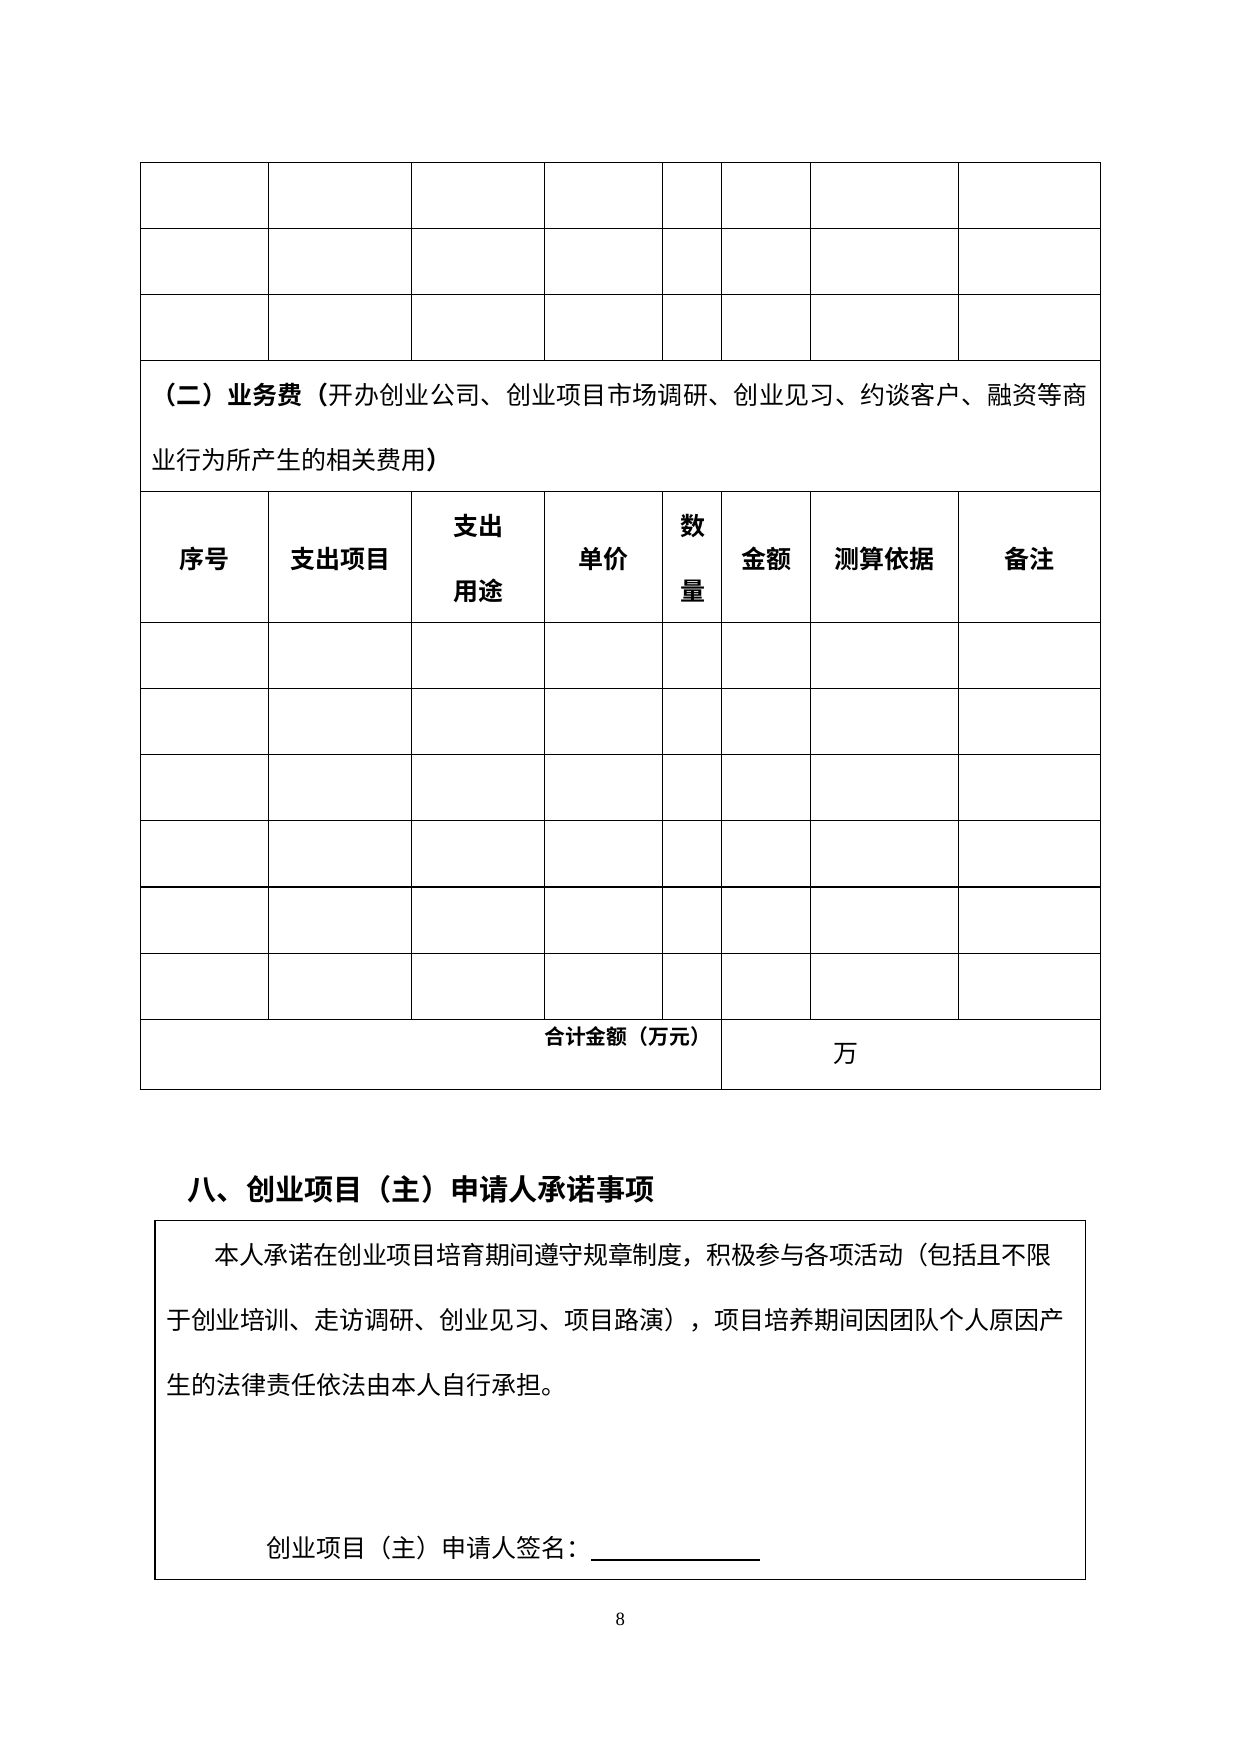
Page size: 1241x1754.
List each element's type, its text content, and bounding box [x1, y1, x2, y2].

table_cell [811, 954, 958, 1018]
table_cell [269, 163, 411, 228]
table_cell 数量 [663, 492, 721, 622]
text 八、创业项目（主）申请人承诺事项 [187, 1155, 1053, 1220]
table_cell [811, 229, 958, 294]
table_cell [811, 755, 958, 820]
table_cell [412, 229, 544, 294]
table_cell [141, 229, 268, 294]
table_cell （二）业务费（开办创业公司、创业项目市场调研、创业见习、约谈客户、融资等商业行为所产生的相关费用） [141, 361, 1100, 491]
table_cell [811, 888, 958, 952]
table_cell [141, 689, 268, 754]
table_cell [811, 821, 958, 886]
table_cell [663, 821, 721, 886]
table_cell [545, 954, 662, 1018]
table_cell [269, 954, 411, 1018]
table_cell [412, 689, 544, 754]
table_cell [959, 295, 1100, 360]
table_cell 测算依据 [811, 492, 958, 622]
table_cell [722, 888, 810, 952]
table_cell [545, 821, 662, 886]
table_cell [269, 689, 411, 754]
table_cell [959, 888, 1100, 952]
table_cell [663, 229, 721, 294]
table_cell [722, 755, 810, 820]
table_cell [959, 755, 1100, 820]
table_cell [959, 623, 1100, 688]
table_cell [141, 755, 268, 820]
table_cell [412, 888, 544, 952]
table_cell [545, 229, 662, 294]
table_cell 合计金额（万元） [141, 1020, 721, 1089]
table_cell [545, 689, 662, 754]
table_cell [959, 821, 1100, 886]
table_cell [959, 229, 1100, 294]
table_cell [663, 888, 721, 952]
table_cell [545, 755, 662, 820]
table_cell [722, 229, 810, 294]
table_cell [811, 163, 958, 228]
table_cell [412, 755, 544, 820]
table_cell [412, 163, 544, 228]
table_cell [722, 689, 810, 754]
table_cell [141, 954, 268, 1018]
table_cell 金额 [722, 492, 810, 622]
table_cell [959, 163, 1100, 228]
table_cell [663, 623, 721, 688]
table_cell [545, 623, 662, 688]
table_cell [412, 623, 544, 688]
table_cell [269, 755, 411, 820]
table_cell [663, 295, 721, 360]
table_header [156, 1221, 1085, 1579]
table_cell [663, 689, 721, 754]
table_cell [412, 821, 544, 886]
table_cell [663, 755, 721, 820]
table_cell [959, 954, 1100, 1018]
table_cell 支出 用途 [412, 492, 544, 622]
table_cell [545, 163, 662, 228]
table_cell [811, 295, 958, 360]
table_cell [412, 954, 544, 1018]
table_cell [811, 689, 958, 754]
table_cell [722, 821, 810, 886]
table_cell [722, 954, 810, 1018]
table_cell [141, 623, 268, 688]
table_cell [663, 163, 721, 228]
table_cell [141, 163, 268, 228]
table_cell [141, 821, 268, 886]
table_cell [722, 163, 810, 228]
table_cell [959, 689, 1100, 754]
table_cell [269, 295, 411, 360]
table_cell [269, 623, 411, 688]
table_cell 单价 [545, 492, 662, 622]
table_cell [722, 295, 810, 360]
table_cell 支出项目 [269, 492, 411, 622]
table_cell [269, 229, 411, 294]
table_cell [545, 888, 662, 952]
table_cell [141, 888, 268, 952]
table_cell 备注 [959, 492, 1100, 622]
table_cell [269, 888, 411, 952]
table_cell [412, 295, 544, 360]
table_cell [545, 295, 662, 360]
table_cell 序号 [141, 492, 268, 622]
table_cell [141, 295, 268, 360]
table_cell [722, 623, 810, 688]
table_cell [663, 954, 721, 1018]
table_cell 万 [722, 1020, 1100, 1089]
table_cell [811, 623, 958, 688]
table_cell [269, 821, 411, 886]
